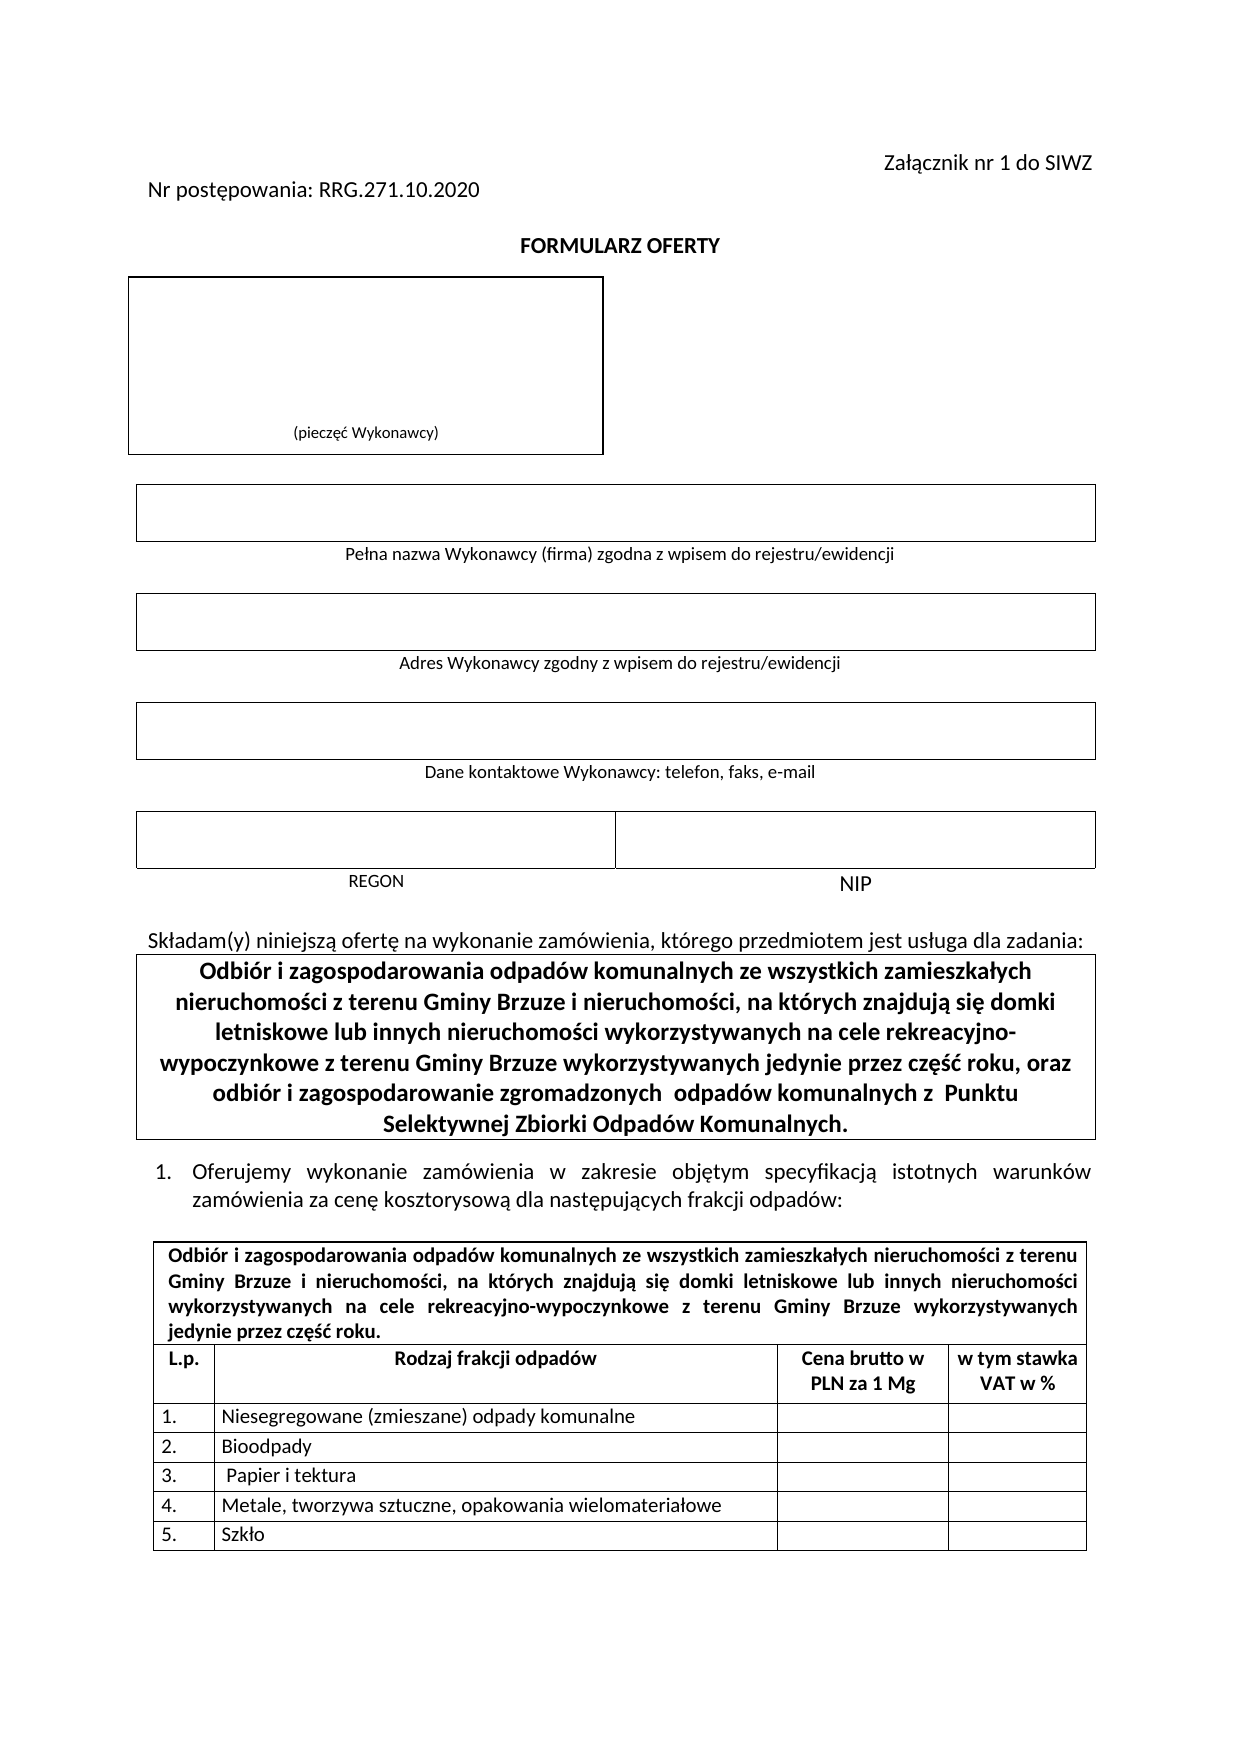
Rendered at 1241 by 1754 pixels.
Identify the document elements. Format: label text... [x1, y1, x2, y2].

table_cell [778, 1404, 948, 1432]
table_cell [949, 1404, 1086, 1432]
table_cell NIP [616, 869, 1095, 897]
table_header [137, 703, 1095, 759]
table_cell Rodzaj frakcji odpadów [215, 1345, 777, 1403]
table_cell REGON [137, 869, 615, 897]
table_cell 3. [154, 1463, 214, 1491]
table_cell [778, 1463, 948, 1491]
table_cell Metale, tworzywa sztuczne, opakowania wielomateriałowe [215, 1492, 777, 1521]
list Oferujemy wykonanie zamówienia w zakresie objętym specyfikacją istotnych warunków zamówienia za cenę kosztorysową dla następujących frakcji odpadów: [154, 1157, 1093, 1213]
table_cell [778, 1522, 948, 1550]
table_cell 5. [154, 1522, 214, 1550]
table_cell Szkło [215, 1522, 777, 1550]
text Dane kontaktowe Wykonawcy: telefon, faks, e-mail [148, 760, 1093, 783]
table_cell [949, 1492, 1086, 1521]
table_cell [949, 1522, 1086, 1550]
text Pełna nazwa Wykonawcy (firma) zgodna z wpisem do rejestru/ewidencji [148, 542, 1093, 565]
table_cell [778, 1492, 948, 1521]
table_header [137, 485, 1095, 541]
text Adres Wykonawcy zgodny z wpisem do rejestru/ewidencji [148, 651, 1093, 674]
table_cell 4. [154, 1492, 214, 1521]
text Załącznik nr 1 do SIWZ [148, 148, 1093, 176]
text FORMULARZ OFERTY [148, 232, 1093, 260]
table_cell Niesegregowane (zmieszane) odpady komunalne [215, 1404, 777, 1432]
table_cell [949, 1433, 1086, 1462]
table_header Odbiór i zagospodarowania odpadów komunalnych ze wszystkich zamieszkałych nieruchomości z terenu Gminy Brzuze i nieruchomości, na których znajdują się domki letniskowe lub innych nieruchomości wykorzystywanych na cele rekreacyjno-wypoczynkowe z terenu Gminy Brzuze wykorzystywanych jedynie przez część roku. [154, 1243, 1086, 1344]
text Składam(y) niniejszą ofertę na wykonanie zamówienia, którego przedmiotem jest usługa dla zadania: [148, 926, 1093, 954]
table_cell Bioodpady [215, 1433, 777, 1462]
table_cell 2. [154, 1433, 214, 1462]
table_cell [949, 1463, 1086, 1491]
table_cell Cena brutto w PLN za 1 Mg [778, 1345, 948, 1403]
table_cell L.p. [154, 1345, 214, 1403]
table_cell 1. [154, 1404, 214, 1432]
table_cell w tym stawka VAT w % [949, 1345, 1086, 1403]
table_header [137, 594, 1095, 650]
text Nr postępowania: RRG.271.10.2020 [148, 176, 1093, 204]
table_cell [778, 1433, 948, 1462]
table_header Odbiór i zagospodarowania odpadów komunalnych ze wszystkich zamieszkałych nieruchomości z terenu Gminy Brzuze i nieruchomości, na których znajdują się domki letniskowe lub innych nieruchomości wykorzystywanych na cele rekreacyjno-wypoczynkowe z terenu Gminy Brzuze wykorzystywanych jedynie przez część roku, oraz odbiór i zagospodarowanie zgromadzonych odpadów komunalnych z Punktu Selektywnej Zbiorki Odpadów Komunalnych. [137, 955, 1095, 1138]
table_header [137, 812, 615, 868]
table_cell Papier i tektura [215, 1463, 777, 1491]
table_header [616, 812, 1095, 868]
